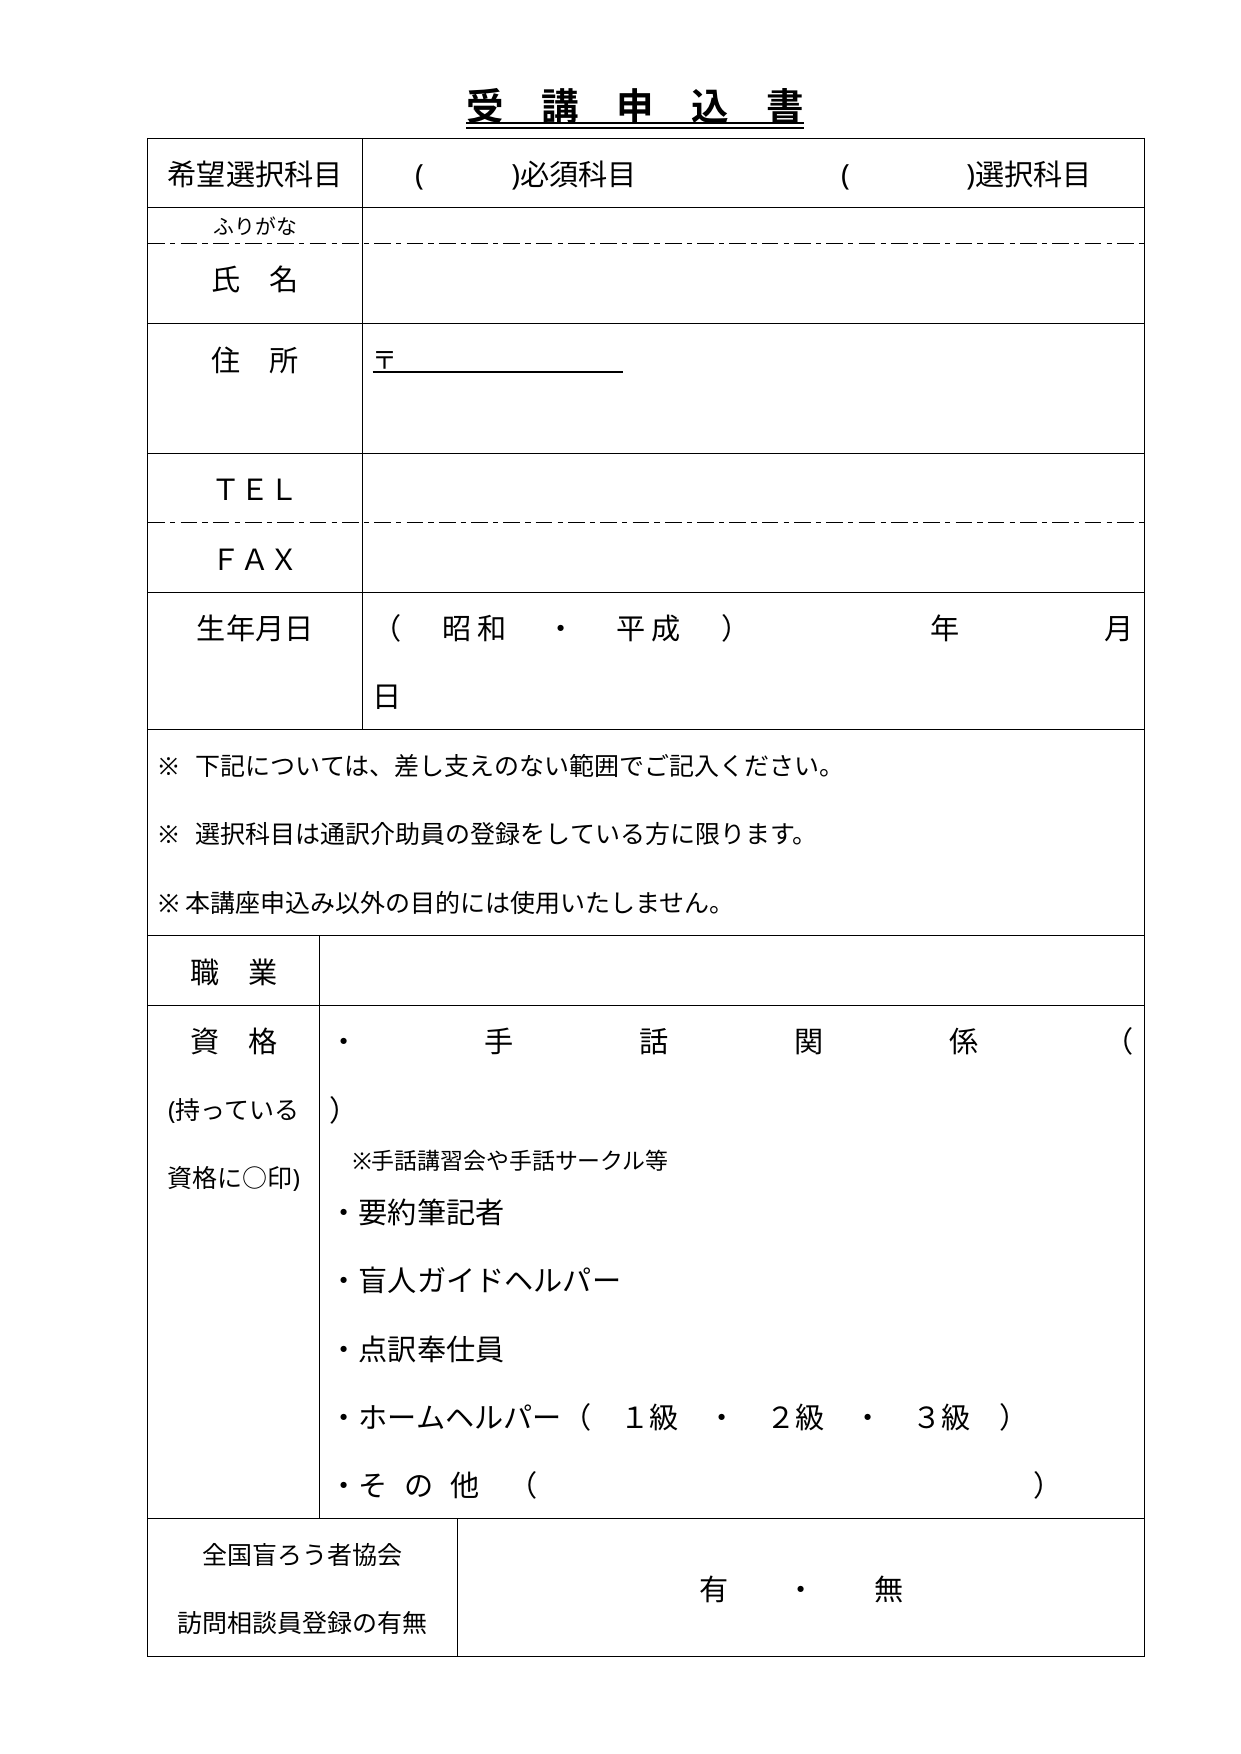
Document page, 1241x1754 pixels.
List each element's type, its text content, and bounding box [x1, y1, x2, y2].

table_cell 下記については、差し支えのない範囲でご記入ください。 選択科目は通訳介助員の登録をしている方に限ります。 ※ 本講座申込み以外の目的には使用いたしません。 [148, 730, 1144, 935]
table_cell ＴＥＬ [148, 454, 362, 522]
table_cell ・手話関係（ ） ※手話講習会や手話サークル等 ・要約筆記者 ・盲人ガイドヘルパー ・点訳奉仕員 ・ホームヘルパー（ １級 ・ ２級 ・ ３級 ） ・その他 （ ） [320, 1006, 1144, 1518]
table_cell [320, 936, 1144, 1005]
table_cell [363, 522, 1144, 592]
table_cell （ 昭和 ・ 平成 ） 年 月 日 [363, 593, 1144, 729]
table_cell ＦＡＸ [148, 522, 362, 592]
text 受 講 申 込 書 [148, 69, 1122, 138]
table_cell 〒 [363, 324, 1144, 453]
table_cell 資 格 (持っている 資格に○印) [148, 1006, 319, 1518]
table_cell 生年月日 [148, 593, 362, 729]
table_cell [363, 243, 1144, 323]
table_cell 職 業 [148, 936, 319, 1005]
table_cell 全国盲ろう者協会 訪問相談員登録の有無 [148, 1519, 457, 1656]
table_cell [363, 208, 1144, 242]
table_header ( )必須科目 ( )選択科目 [363, 139, 1144, 207]
table_header 希望選択科目 [148, 139, 362, 207]
table_cell ふりがな [148, 208, 362, 242]
table_cell 氏 名 [148, 243, 362, 323]
table_cell 有 ・ 無 [458, 1519, 1144, 1656]
table_cell [363, 454, 1144, 522]
table_cell 住 所 [148, 324, 362, 453]
